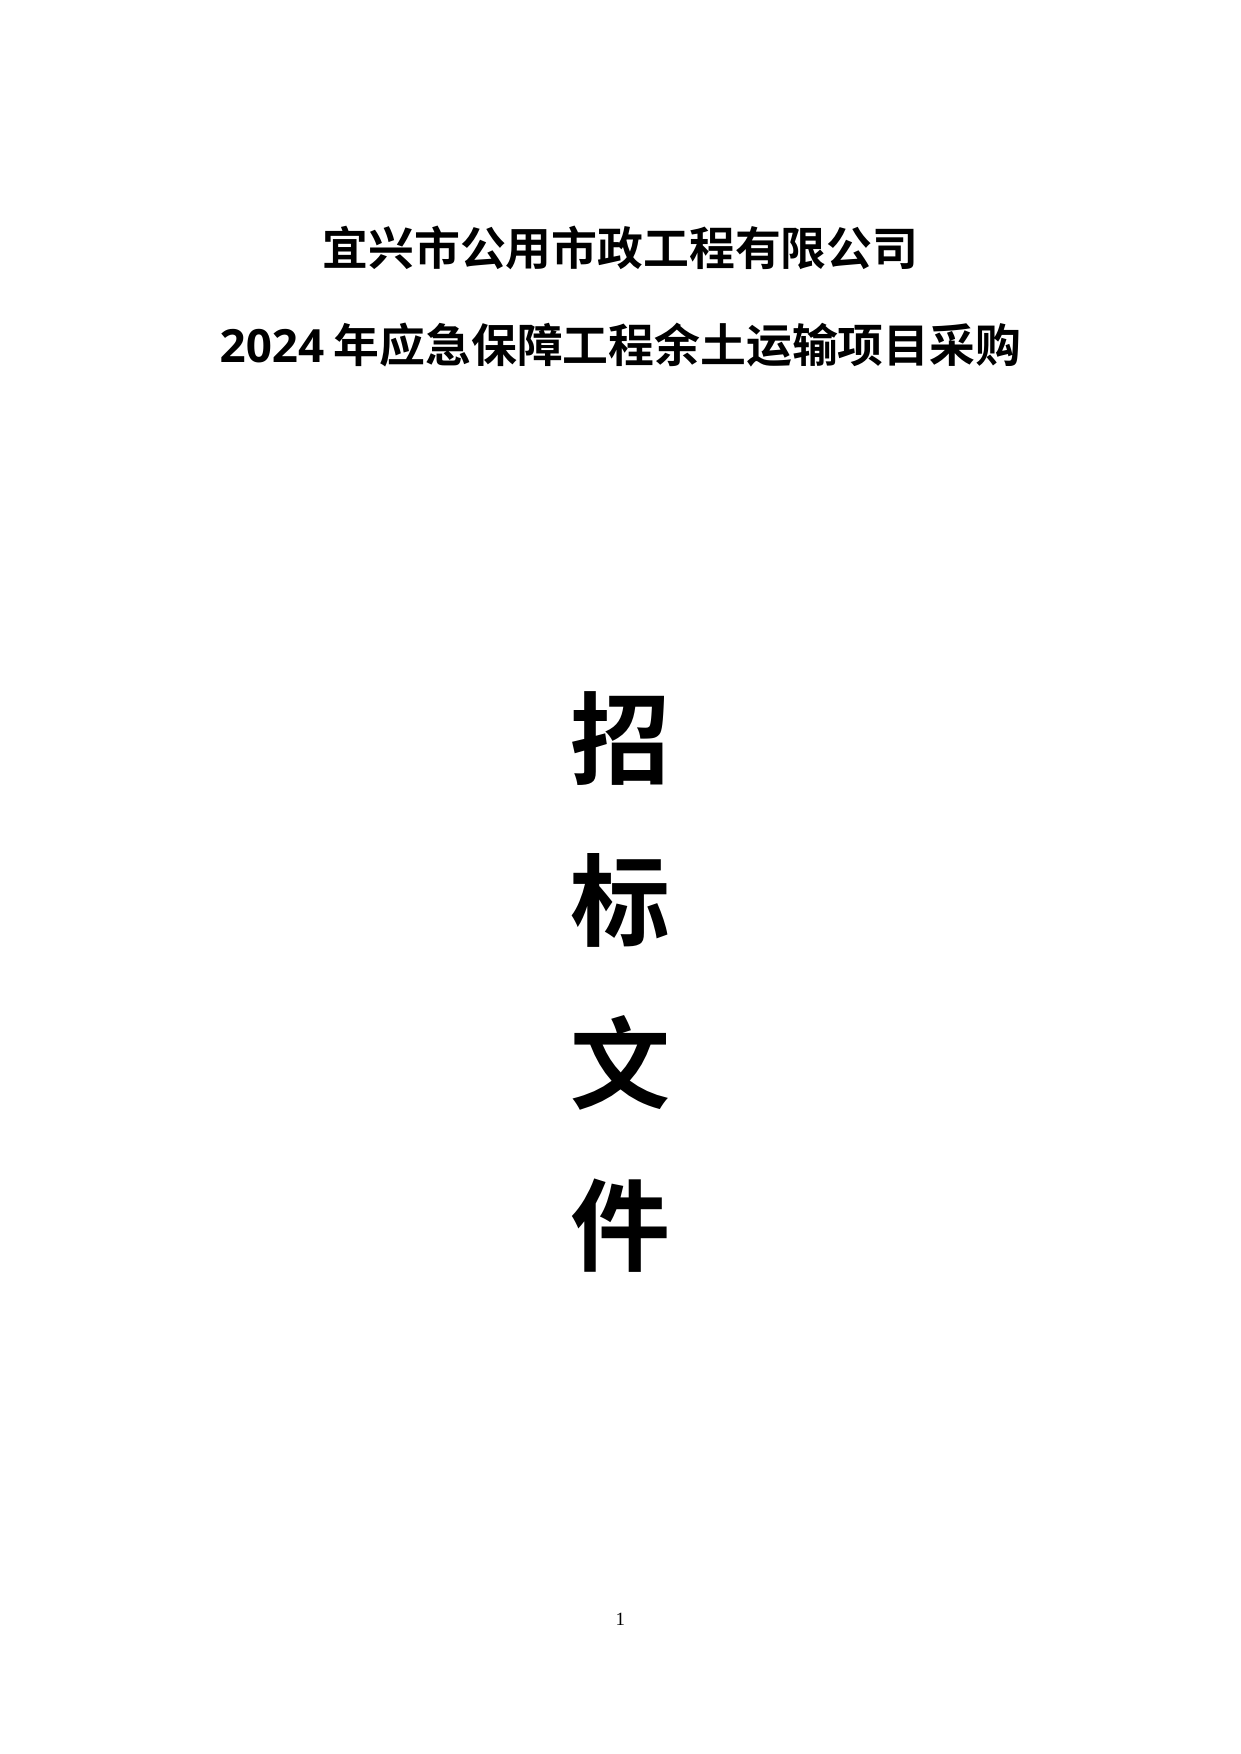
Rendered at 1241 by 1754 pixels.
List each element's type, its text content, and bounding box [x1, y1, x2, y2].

text 2024年应急保障工程余土运输项目采购 [148, 294, 1092, 392]
text 招 [148, 652, 1092, 814]
text 标 [148, 814, 1092, 977]
text 文 [148, 977, 1092, 1139]
text 件 [148, 1139, 1092, 1302]
text 宜兴市公用市政工程有限公司 [148, 197, 1092, 294]
